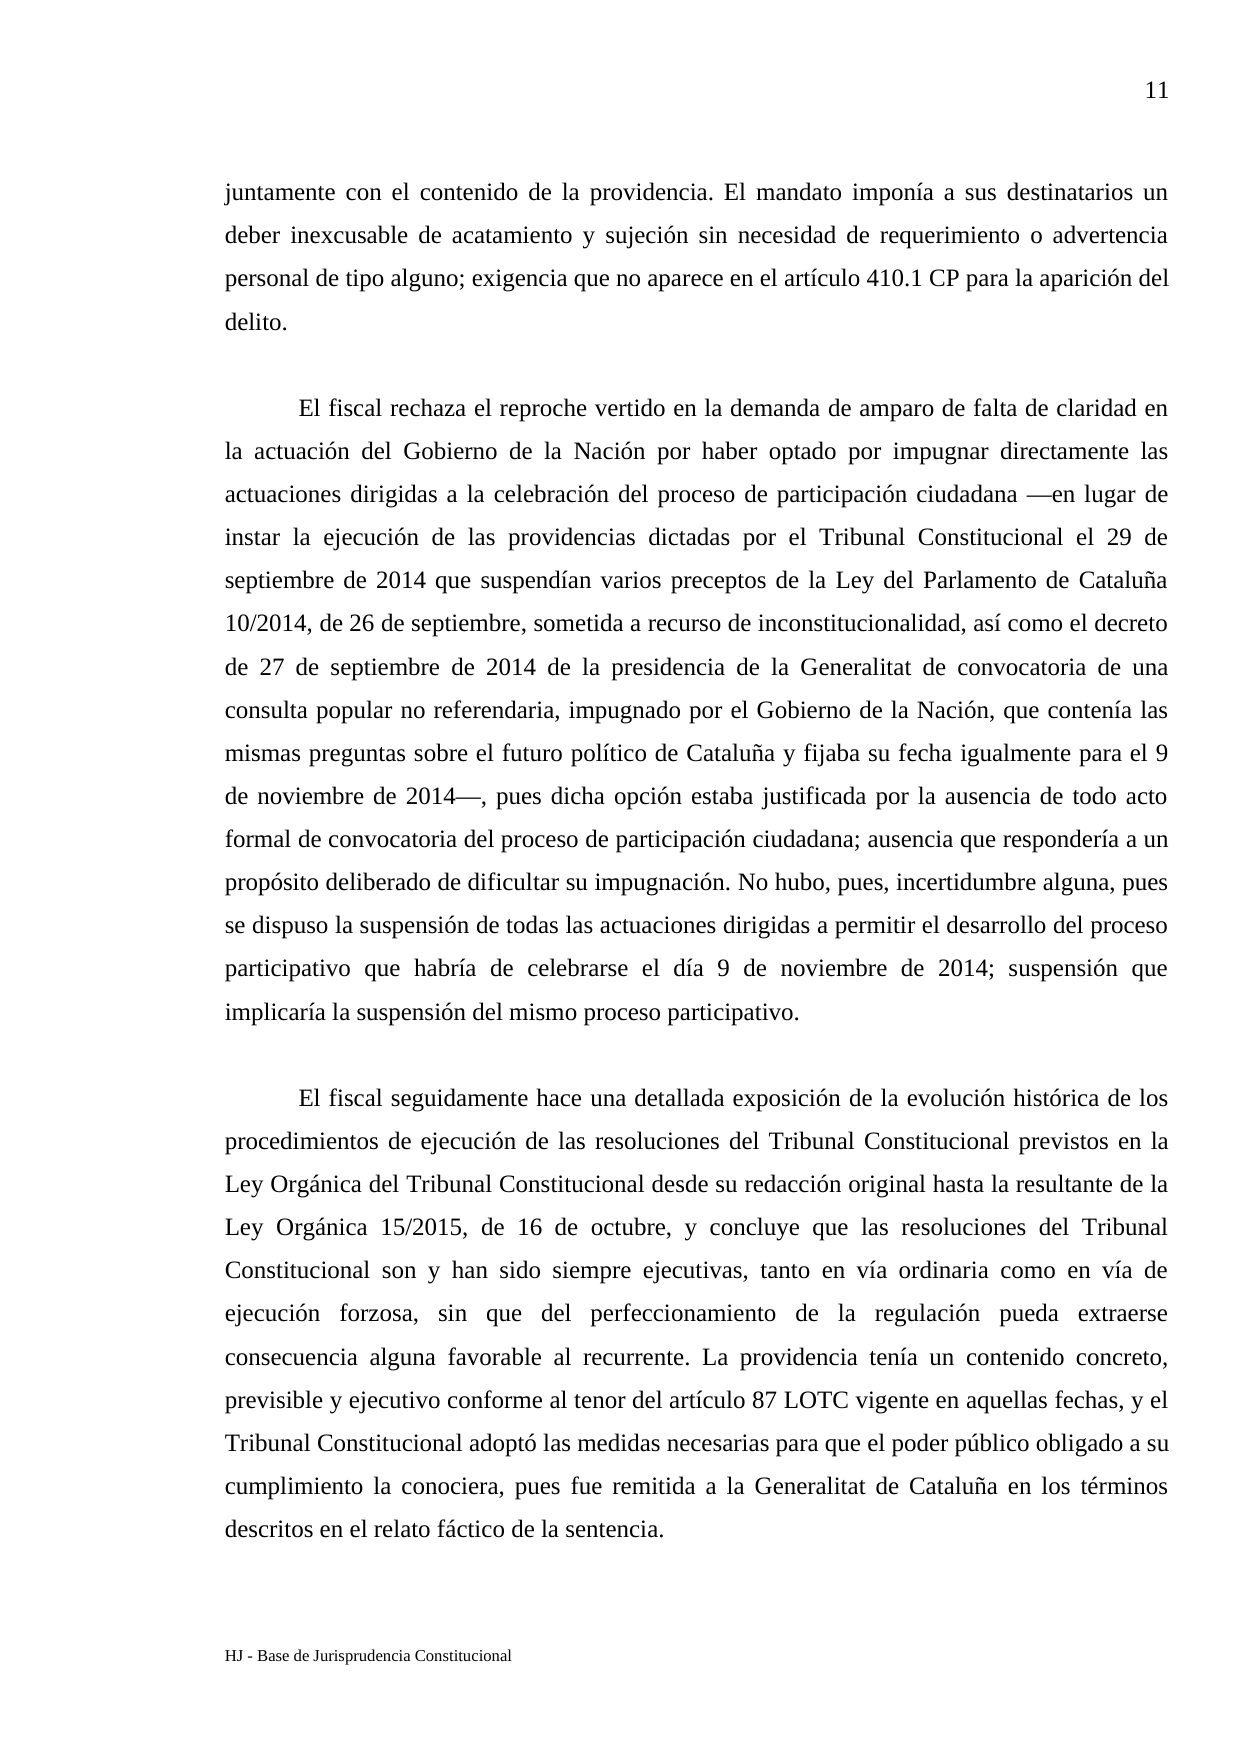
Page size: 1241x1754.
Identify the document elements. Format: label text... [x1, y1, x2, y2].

text El fiscal seguidamente hace una detallada exposición de la evolución histórica de los procedimientos de ejecución de las resoluciones del Tribunal Constitucional previstos en la Ley Orgánica del Tribunal Constitucional desde su redacción original hasta la resultante de la Ley Orgánica 15/2015, de 16 de octubre, y concluye que las resoluciones del Tribunal Constitucional son y han sido siempre ejecutivas, tanto en vía ordinaria como en vía de ejecución forzosa, sin que del perfeccionamiento de la regulación pueda extraerse consecuencia alguna favorable al recurrente. La providencia tenía un contenido concreto, previsible y ejecutivo conforme al tenor del artículo 87 LOTC vigente en aquellas fechas, y el Tribunal Constitucional adoptó las medidas necesarias para que el poder público obligado a su cumplimiento la conociera, pues fue remitida a la Generalitat de Cataluña en los términos descritos en el relato fáctico de la sentencia. [224, 1083, 1169, 1543]
text El fiscal rechaza el reproche vertido en la demanda de amparo de falta de claridad en la actuación del Gobierno de la Nación por haber optado por impugnar directamente las actuaciones dirigidas a la celebración del proceso de participación ciudadana —en lugar de instar la ejecución de las providencias dictadas por el Tribunal Constitucional el 29 de septiembre de 2014 que suspendían varios preceptos de la Ley del Parlamento de Cataluña 10/2014, de 26 de septiembre, sometida a recurso de inconstitucionalidad, así como el decreto de 27 de septiembre de 2014 de la presidencia de la Generalitat de convocatoria de una consulta popular no referendaria, impugnado por el Gobierno de la Nación, que contenía las mismas preguntas sobre el futuro político de Cataluña y fijaba su fecha igualmente para el 9 de noviembre de 2014—, pues dicha opción estaba justificada por la ausencia de todo acto formal de convocatoria del proceso de participación ciudadana; ausencia que respondería a un propósito deliberado de dificultar su impugnación. No hubo, pues, incertidumbre alguna, pues se dispuso la suspensión de todas las actuaciones dirigidas a permitir el desarrollo del proceso participativo que habría de celebrarse el día 9 de noviembre de 2014; suspensión que implicaría la suspensión del mismo proceso participativo. [224, 393, 1169, 1025]
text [224, 177, 1169, 335]
